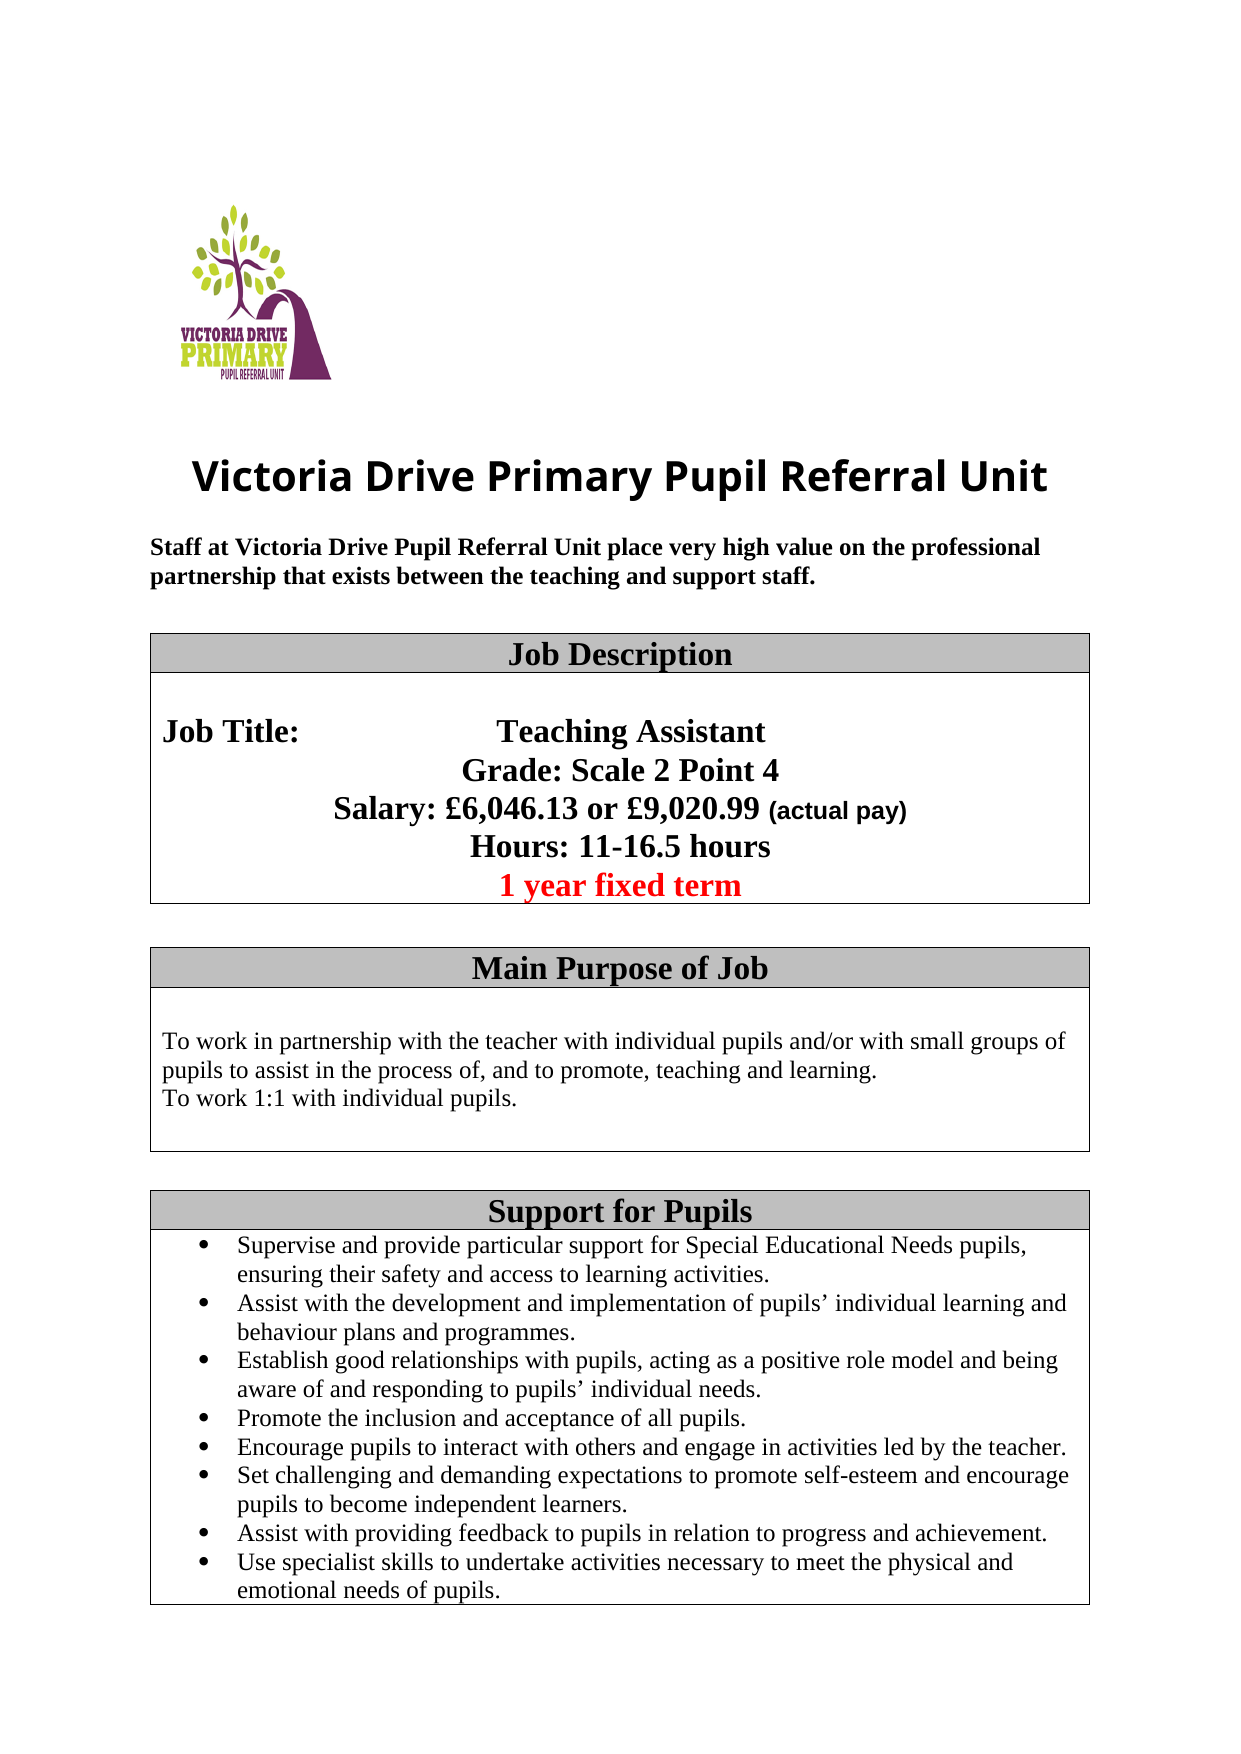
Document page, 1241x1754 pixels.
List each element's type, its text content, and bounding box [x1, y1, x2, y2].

text Staff at Victoria Drive Pupil Referral Unit place very high value on the professional partnership that exists between the teaching and support staff. [150, 532, 1090, 589]
table_cell Supervise and provide particular support for Special Educational Needs pupils, ensuring their safety and access to learning activities. Assist with the development and implementation of pupils’ individual learning and behaviour plans and programmes. Establish good relationships with pupils, acting as a positive role model and being aware of and responding to pupils’ individual needs. Promote the inclusion and acceptance of all pupils. Encourage pupils to interact with others and engage in activities led by the teacher. Set challenging and demanding expectations to promote self-esteem and encourage pupils to become independent learners. Assist with providing feedback to pupils in relation to progress and achievement. Use specialist skills to undertake activities necessary to meet the physical and emotional needs of pupils. [151, 1230, 1089, 1604]
table_header Support for Pupils [151, 1191, 1089, 1229]
table_header Main Purpose of Job [151, 948, 1089, 987]
picture [150, 150, 785, 389]
text Victoria Drive Primary Pupil Referral Unit [150, 447, 1090, 503]
table_cell To work in partnership with the teacher with individual pupils and/or with small groups of pupils to assist in the process of, and to promote, teaching and learning. To work 1:1 with individual pupils. [151, 988, 1089, 1151]
table_cell Job Title: Teaching Assistant Grade: Scale 2 Point 4 Salary: £6,046.13 or £9,020.99 (actual pay) Hours: 11-16.5 hours 1 year fixed term [151, 673, 1089, 903]
table_header Job Description [151, 634, 1089, 672]
